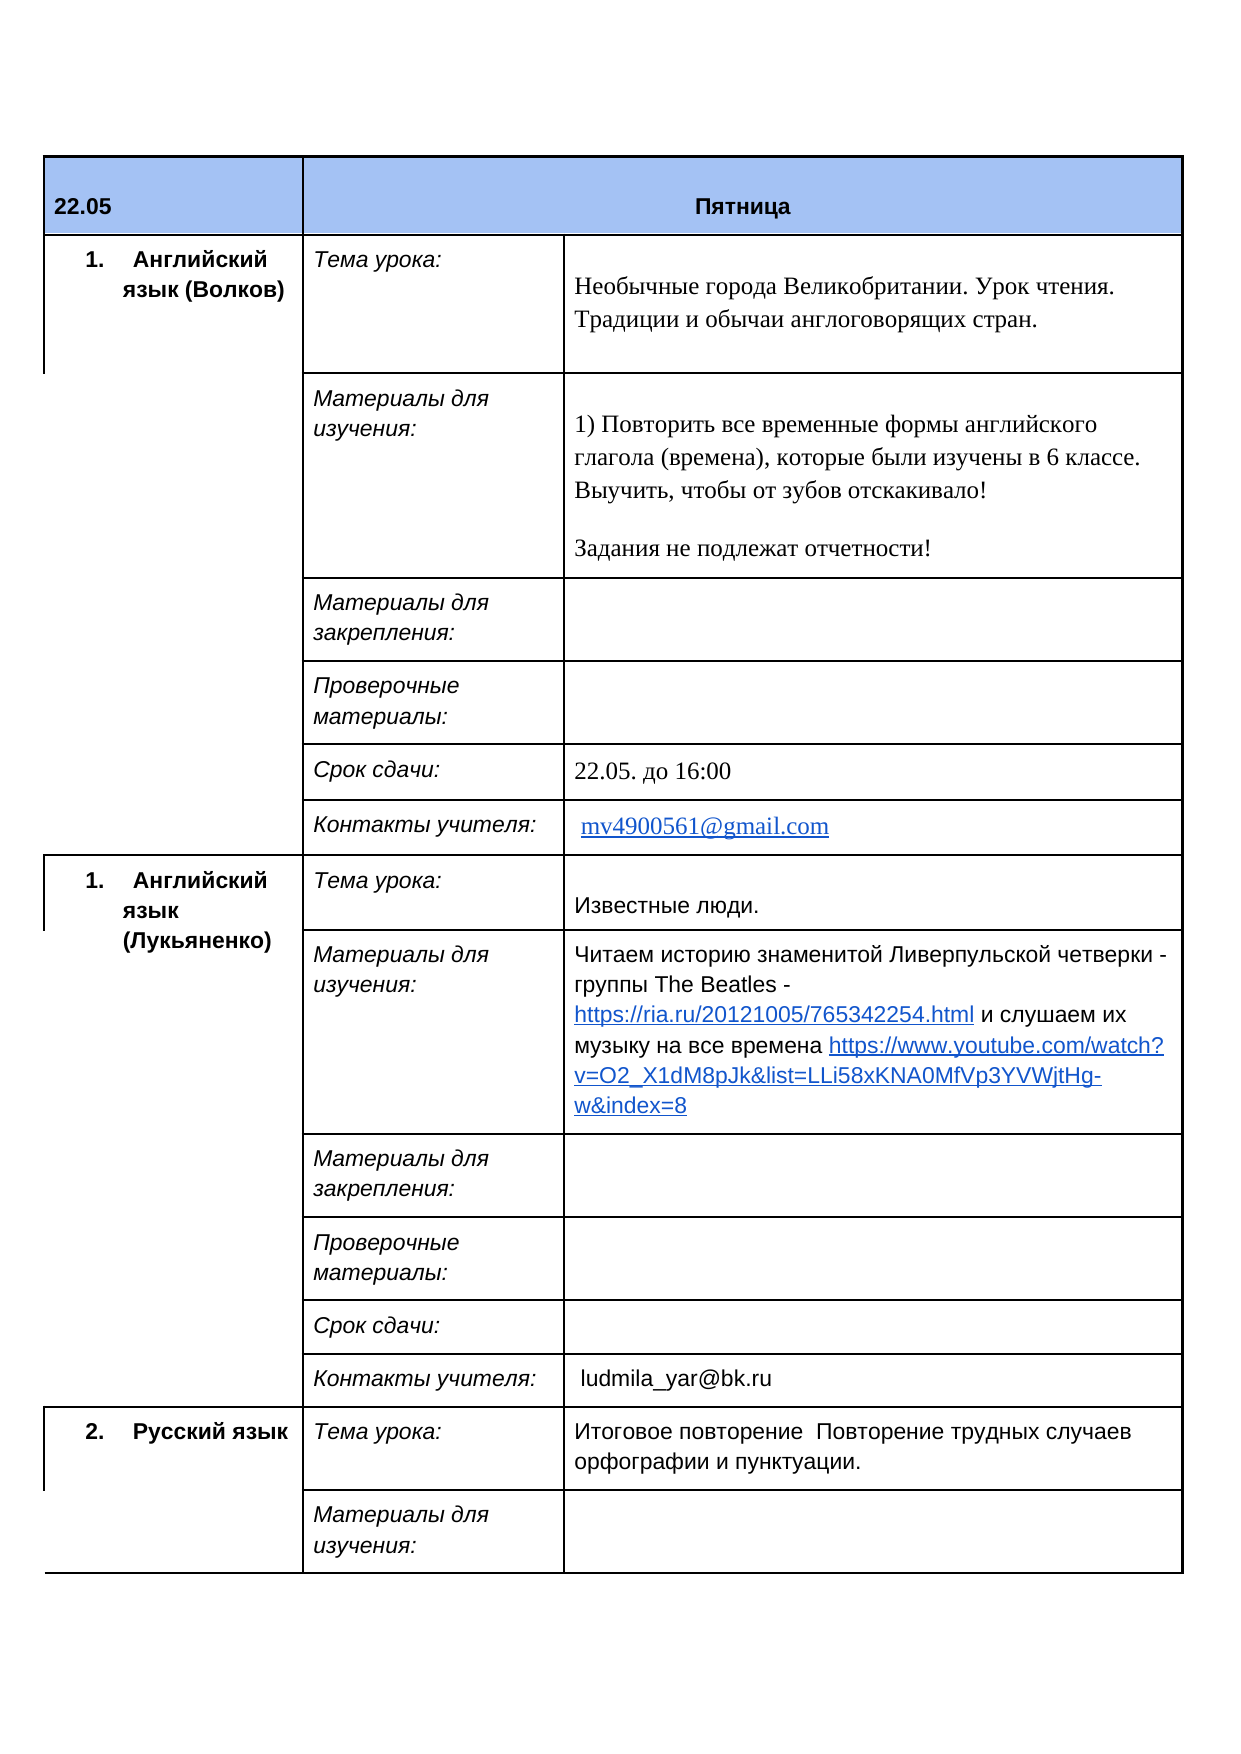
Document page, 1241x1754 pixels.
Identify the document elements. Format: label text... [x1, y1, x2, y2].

table_cell [565, 1301, 1181, 1352]
table_cell Контакты учителя: [304, 801, 563, 854]
table_cell 1. Английский язык (Волков) [44, 236, 302, 854]
table_cell Материалы для закрепления: [304, 579, 563, 660]
table_cell Материалы для изучения: [304, 931, 563, 1133]
table_cell 1. Английский язык (Лукьяненко) [44, 856, 302, 1406]
table_cell Необычные города Великобритании. Урок чтения. Традиции и обычаи англоговорящих стран. [565, 236, 1181, 372]
table_cell Проверочные материалы: [304, 1218, 563, 1299]
table_cell Срок сдачи: [304, 745, 563, 799]
table_cell Читаем историю знаменитой Ливерпульской четверки - группы The Beatles - https://ria.ru/20121005/765342254.html и слушаем их музыку на все времена https://www.youtube.com/watch?v=O2_X1dM8pJk&list=LLi58xKNA0MfVp3YVWjtHg-w&index=8 [565, 931, 1181, 1133]
table_cell [565, 1218, 1181, 1299]
table_cell Материалы для изучения: [304, 374, 563, 577]
table_header Пятница [304, 158, 1181, 233]
table_cell Материалы для закрепления: [304, 1135, 563, 1216]
table_cell Срок сдачи: [304, 1301, 563, 1352]
table_header 22.05 [45, 158, 302, 233]
table_cell ludmila_yar@bk.ru [565, 1355, 1181, 1406]
table_cell 2. Русский язык [44, 1408, 302, 1572]
table_cell [565, 1135, 1181, 1216]
table_cell Тема урока: [304, 236, 563, 372]
table_cell mv4900561@gmail.com [565, 801, 1181, 854]
table_cell Итоговое повторение Повторение трудных случаев орфографии и пунктуации. [565, 1408, 1181, 1489]
table_cell [565, 1491, 1181, 1572]
table_cell [565, 662, 1181, 743]
table_cell Тема урока: [304, 1408, 563, 1489]
table_cell [565, 579, 1181, 660]
table_cell 1) Повторить все временные формы английского глагола (времена), которые были изучены в 6 классе. Выучить, чтобы от зубов отскакивало! Задания не подлежат отчетности! [565, 374, 1181, 577]
table_cell Известные люди. [565, 856, 1181, 928]
table_cell 22.05. до 16:00 [565, 745, 1181, 799]
table_cell Контакты учителя: [304, 1355, 563, 1406]
table_cell Проверочные материалы: [304, 662, 563, 743]
table_cell Тема урока: [304, 856, 563, 928]
table_cell Материалы для изучения: [304, 1491, 563, 1572]
